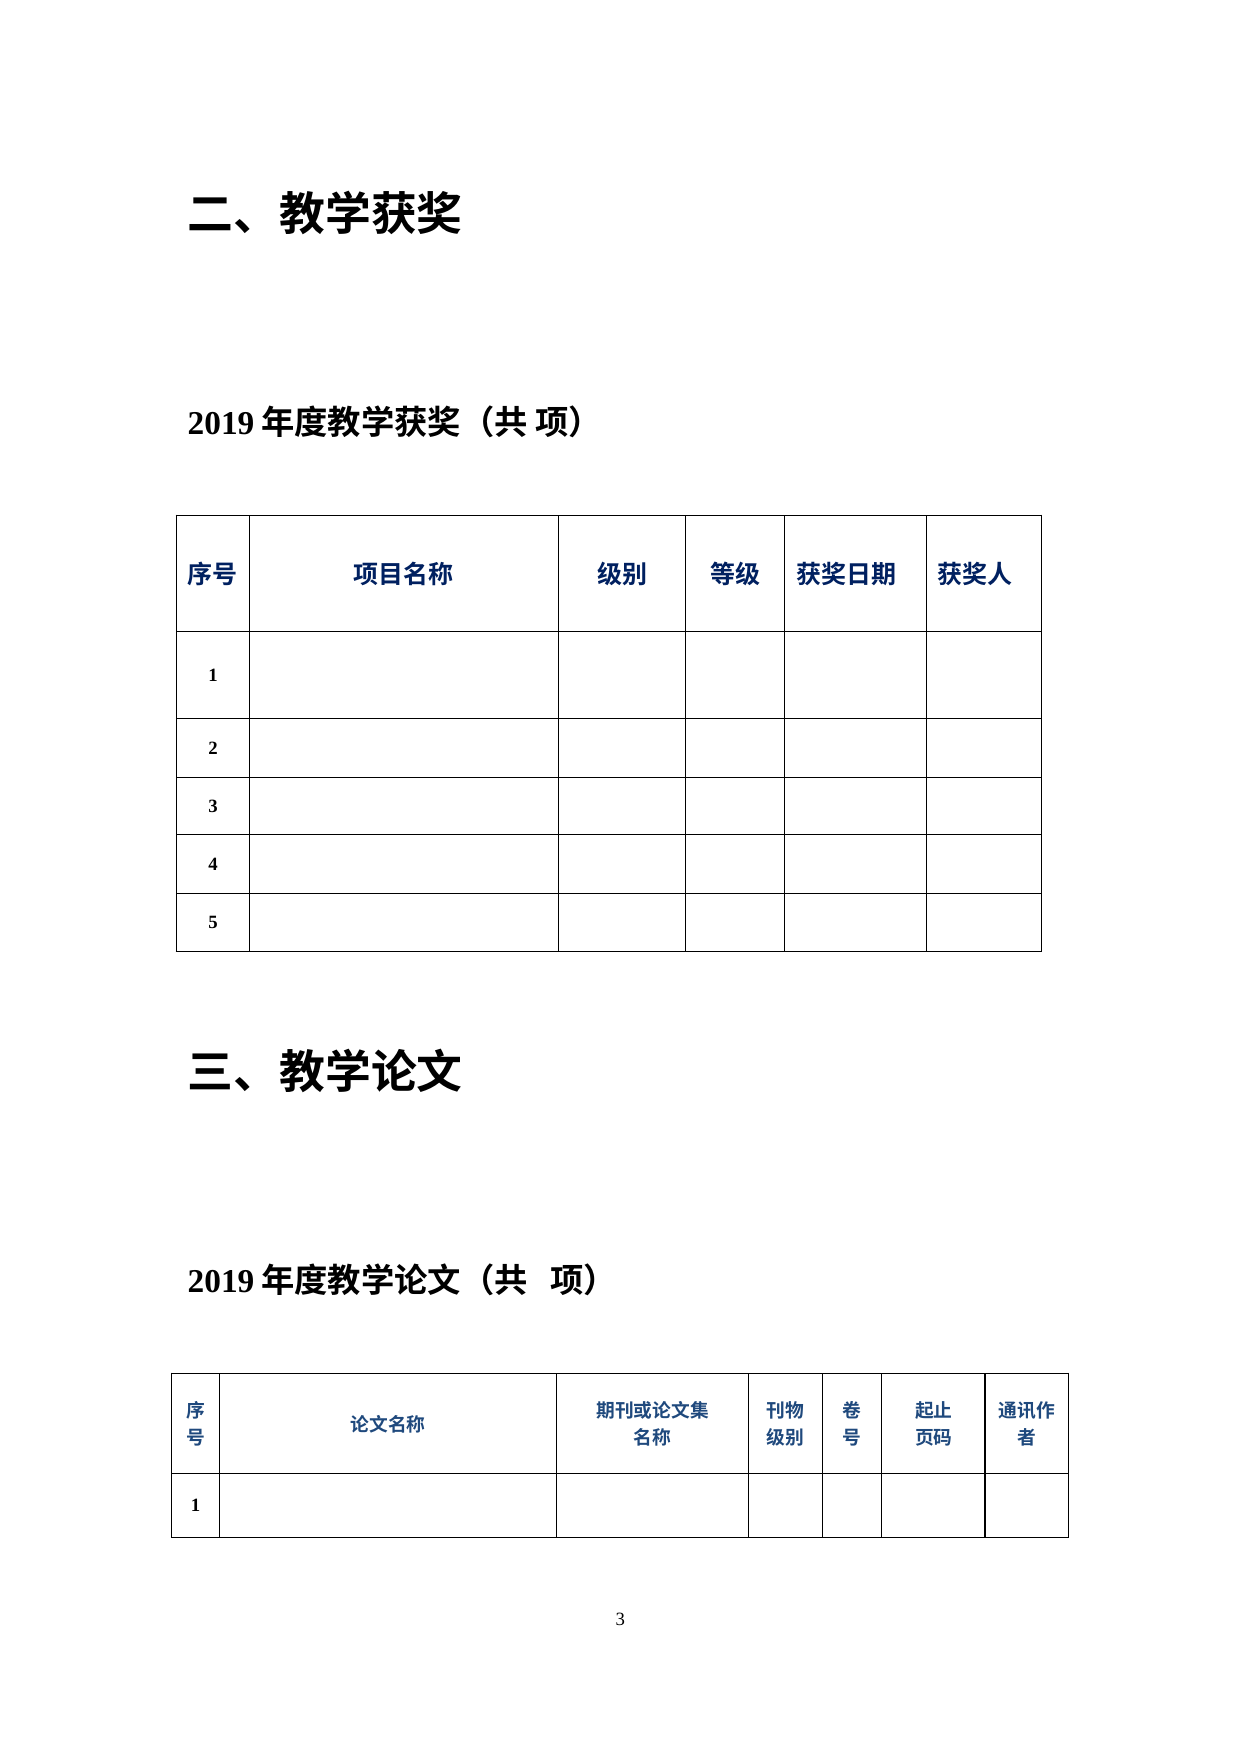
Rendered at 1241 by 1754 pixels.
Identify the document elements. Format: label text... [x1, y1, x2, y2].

table_cell [686, 778, 784, 834]
table_cell [559, 778, 685, 834]
table_cell 4 [177, 835, 249, 892]
table_cell 3 [177, 778, 249, 834]
table_header 项目名称 [250, 516, 558, 631]
table_cell [559, 719, 685, 777]
subtitle 三、教学论文 [187, 1020, 1053, 1117]
table_cell [559, 894, 685, 951]
table_cell [559, 632, 685, 718]
table_header 起止 页码 [882, 1374, 984, 1472]
table_cell [250, 894, 558, 951]
table_cell [785, 719, 926, 777]
table_header 刊物级别 [749, 1374, 822, 1472]
table_cell [785, 632, 926, 718]
table_cell [686, 835, 784, 892]
table_cell [882, 1474, 984, 1537]
table_cell [557, 1474, 748, 1537]
table_header 获奖日期 [785, 516, 926, 631]
table_header 等级 [686, 516, 784, 631]
table_header 通讯作者 [986, 1374, 1068, 1472]
table_cell [927, 835, 1041, 892]
subtitle 2019年度教学论文（共 项） [187, 1245, 1053, 1310]
table_cell 5 [177, 894, 249, 951]
table_header 获奖人 [927, 516, 1041, 631]
table_cell [559, 835, 685, 892]
table_cell [686, 719, 784, 777]
table_cell [927, 894, 1041, 951]
table_header 论文名称 [220, 1374, 556, 1472]
table_cell [686, 894, 784, 951]
table_cell 1 [172, 1474, 219, 1537]
table_cell [250, 719, 558, 777]
table_header 期刊或论文集 名称 [557, 1374, 748, 1472]
table_cell [927, 632, 1041, 718]
table_header 卷号 [823, 1374, 881, 1472]
table_cell [686, 632, 784, 718]
table_cell [749, 1474, 822, 1537]
table_cell [785, 835, 926, 892]
table_cell 1 [177, 632, 249, 718]
subtitle 二、教学获奖 [187, 162, 1053, 259]
table_cell [250, 835, 558, 892]
table_cell [785, 778, 926, 834]
table_cell [250, 778, 558, 834]
table_cell [220, 1474, 556, 1537]
table_cell [927, 778, 1041, 834]
table_cell 2 [177, 719, 249, 777]
table_header 序号 [172, 1374, 219, 1472]
table_cell [823, 1474, 881, 1537]
table_cell [250, 632, 558, 718]
table_header 级别 [559, 516, 685, 631]
table_header 序号 [177, 516, 249, 631]
table_cell [785, 894, 926, 951]
subtitle 2019年度教学获奖（共 项） [187, 387, 1053, 452]
table_cell [927, 719, 1041, 777]
table_cell [986, 1474, 1068, 1537]
